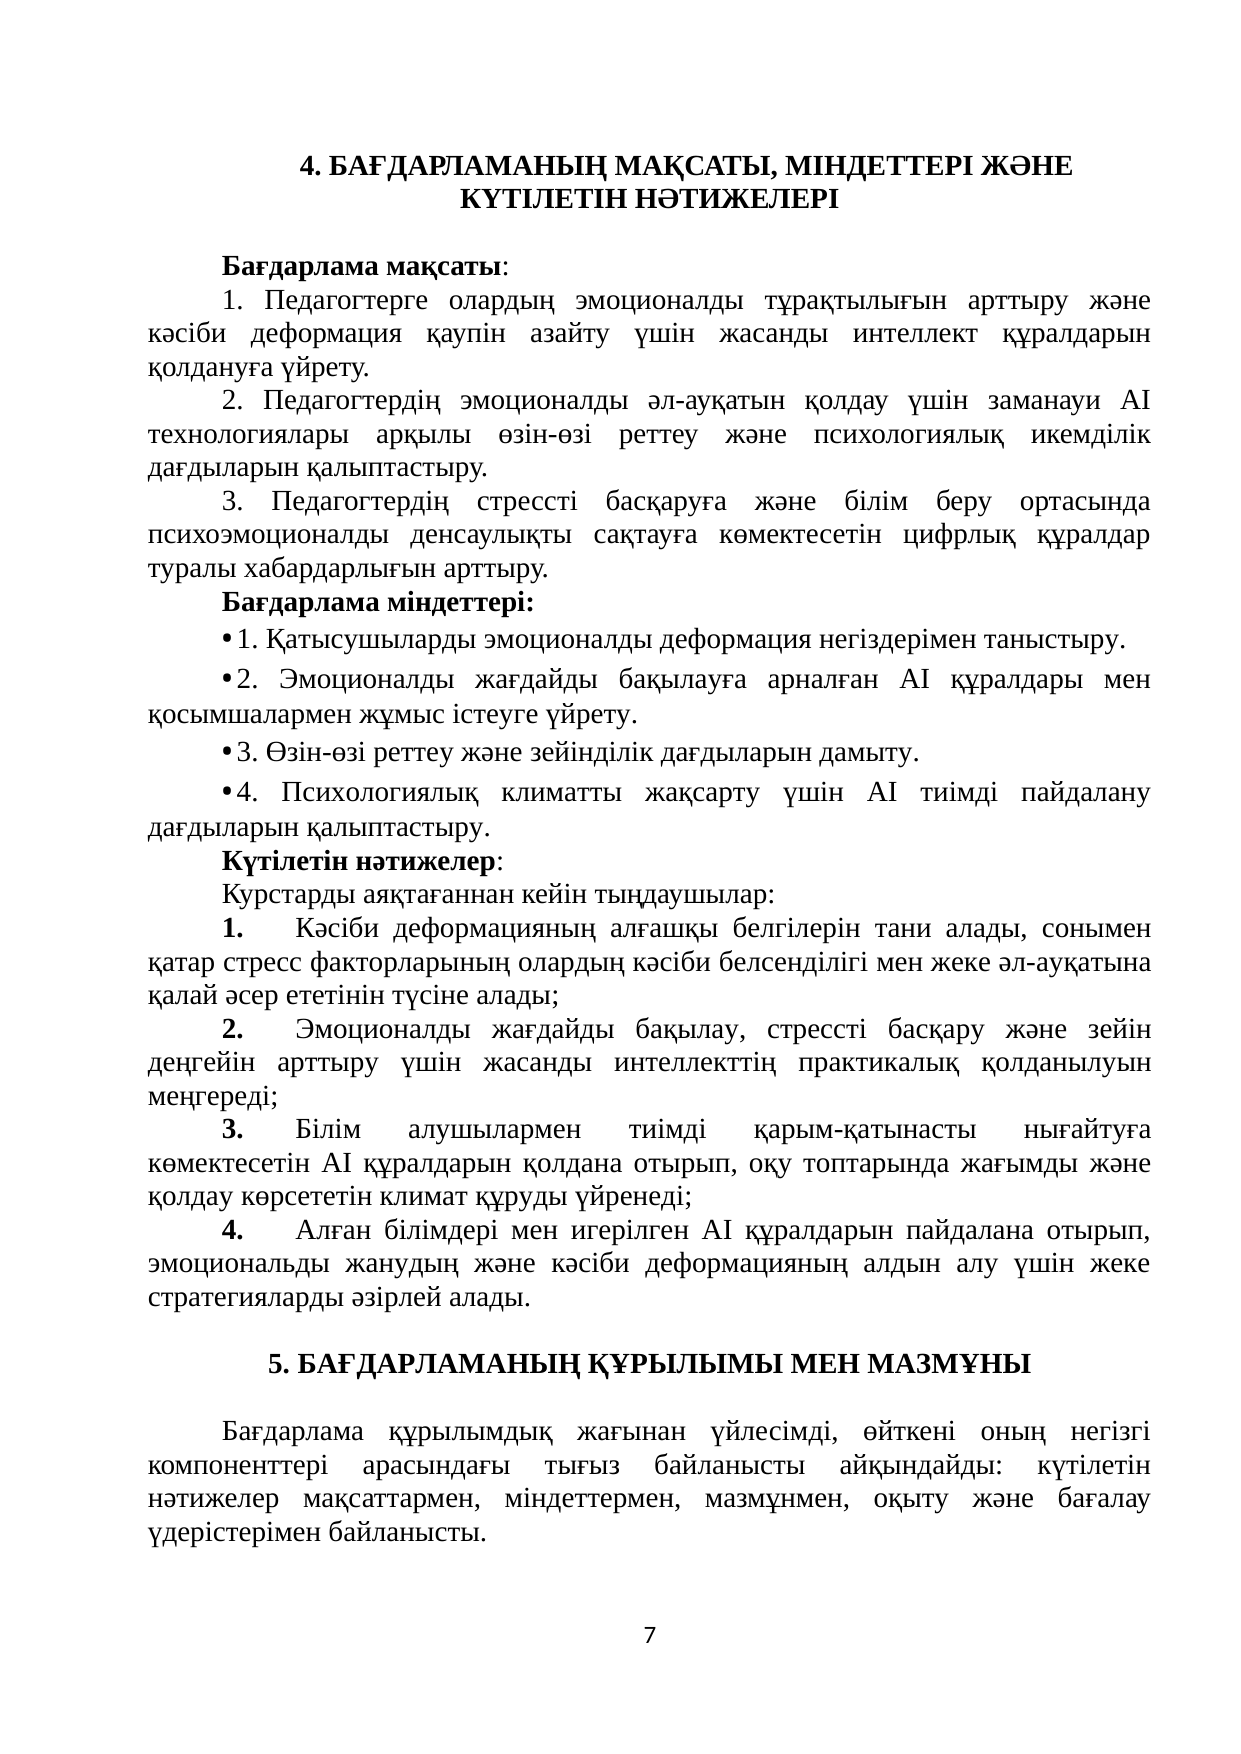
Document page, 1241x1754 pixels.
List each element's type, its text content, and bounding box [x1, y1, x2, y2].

list 1. Қатысушыларды эмоционалды деформация негіздерімен таныстыру. [148, 617, 1152, 657]
text Бағдарлама мақсаты: [148, 248, 1152, 282]
text 1. Педагогтерге олардың эмоционалды тұрақтылығын арттыру және кәсіби деформация қаупін азайту үшін жасанды интеллект құралдарын қолдануға үйрету. [148, 282, 1152, 382]
list 4. Психологиялық климатты жақсарту үшін AI тиімді пайдалану дағдыларын қалыптастыру. [148, 770, 1152, 843]
text Күтілетін нәтижелер: [148, 843, 1152, 877]
list 2. Эмоционалды жағдайды бақылауға арналған AI құралдары мен қосымшалармен жұмыс істеуге үйрету. [148, 657, 1152, 730]
text Бағдарлама міндеттері: [148, 584, 1152, 617]
list Кәсіби деформацияның алғашқы белгілерін тани алады, сонымен қатар стресс факторларының олардың кәсіби белсенділігі мен жеке әл-ауқатына қалай әсер ететінін түсіне алады; [148, 910, 1152, 1011]
text 3. Педагогтердің стрессті басқаруға және білім беру ортасында психоэмоционалды денсаулықты сақтауға көмектесетін цифрлық құралдар туралы хабардарлығын арттыру. [148, 483, 1152, 584]
list 3. Өзін-өзі реттеу және зейінділік дағдыларын дамыту. [148, 730, 1152, 770]
text 2. Педагогтердің эмоционалды әл-ауқатын қолдау үшін заманауи AI технологиялары арқылы өзін-өзі реттеу және психологиялық икемділік дағдыларын қалыптастыру. [148, 382, 1152, 483]
text Курстарды аяқтағаннан кейін тыңдаушылар: [148, 877, 1152, 910]
text 4. БАҒДАРЛАМАНЫҢ МАҚСАТЫ, МІНДЕТТЕРІ ЖӘНЕ КҮТІЛЕТІН НӘТИЖЕЛЕРІ [148, 148, 1152, 215]
text Бағдарлама құрылымдық жағынан үйлесімді, өйткені оның негізгі компоненттері арасындағы тығыз байланысты айқындайды: күтілетін нәтижелер мақсаттармен, міндеттермен, мазмұнмен, оқыту және бағалау үдерістерімен байланысты. [148, 1413, 1152, 1547]
list Эмоционалды жағдайды бақылау, стрессті басқару және зейін деңгейін арттыру үшін жасанды интеллекттің практикалық қолданылуын меңгереді; [148, 1011, 1152, 1111]
list Білім алушылармен тиімді қарым-қатынасты нығайтуға көмектесетін AI құралдарын қолдана отырып, оқу топтарында жағымды және қолдау көрсететін климат құруды үйренеді; [148, 1111, 1152, 1212]
list Алған білімдері мен игерілген AI құралдарын пайдалана отырып, эмоциональды жанудың және кәсіби деформацияның алдын алу үшін жеке стратегияларды әзірлей алады. [148, 1212, 1152, 1313]
list БАҒДАРЛАМАНЫҢ ҚҰРЫЛЫМЫ МЕН МАЗМҰНЫ [148, 1346, 1152, 1380]
